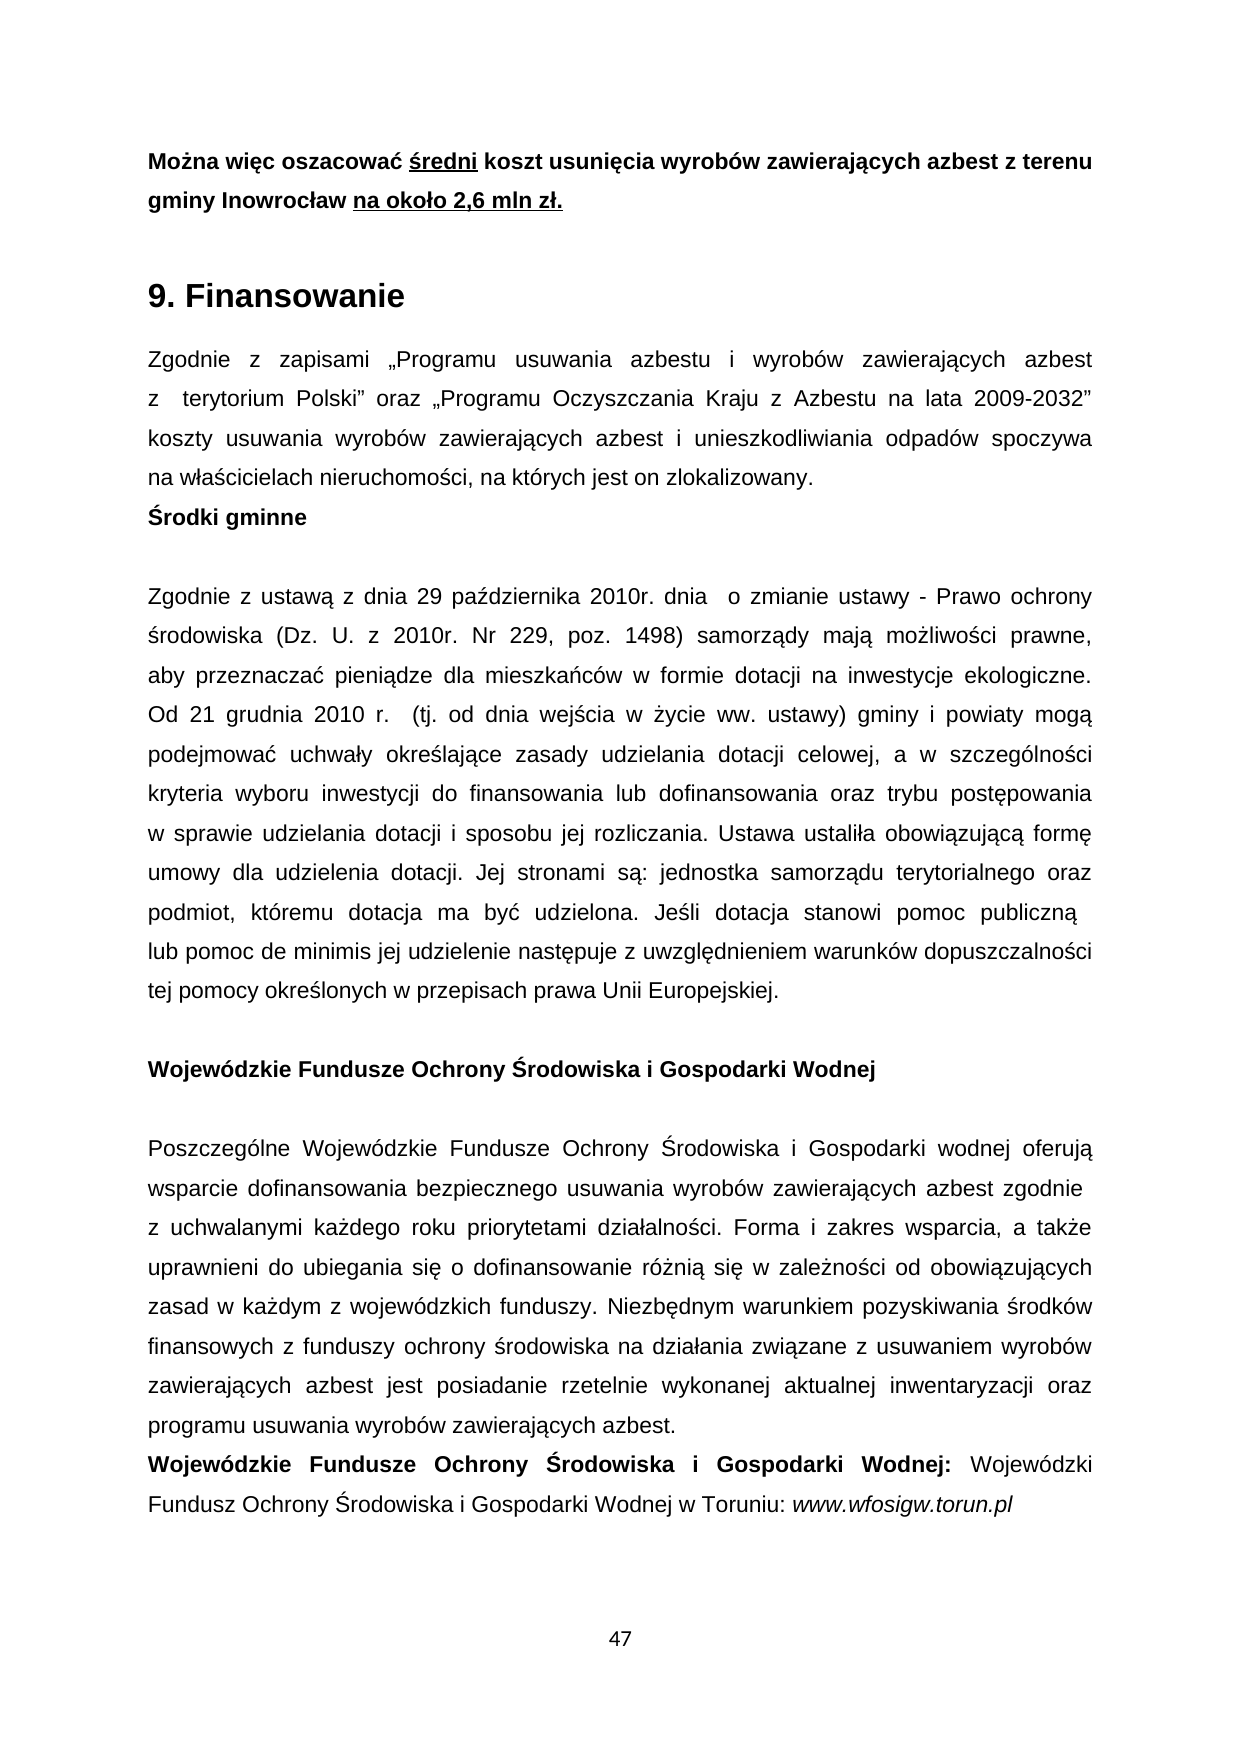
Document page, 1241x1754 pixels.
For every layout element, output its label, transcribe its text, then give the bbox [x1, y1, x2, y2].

text Poszczególne Wojewódzkie Fundusze Ochrony Środowiska i Gospodarki wodnej oferują wsparcie dofinansowania bezpiecznego usuwania wyrobów zawierających azbest zgodnie z uchwalanymi każdego roku priorytetami działalności. Forma i zakres wsparcia, a także uprawnieni do ubiegania się o dofinansowanie różnią się w zależności od obowiązujących zasad w każdym z wojewódzkich funduszy. Niezbędnym warunkiem pozyskiwania środków finansowych z funduszy ochrony środowiska na działania związane z usuwaniem wyrobów zawierających azbest jest posiadanie rzetelnie wykonanej aktualnej inwentaryzacji oraz programu usuwania wyrobów zawierających azbest. [148, 1135, 1093, 1438]
text Można więc oszacować średni koszt usunięcia wyrobów zawierających azbest z terenu gminy Inowrocław na około 2,6 mln zł. [148, 148, 1093, 213]
text Wojewódzkie Fundusze Ochrony Środowiska i Gospodarki Wodnej [148, 1056, 1093, 1083]
subtitle 9. Finansowanie [148, 277, 1093, 315]
text Środki gminne [148, 504, 1093, 530]
text Wojewódzkie Fundusze Ochrony Środowiska i Gospodarki Wodnej: Wojewódzki Fundusz Ochrony Środowiska i Gospodarki Wodnej w Toruniu: www.wfosigw.torun.pl [148, 1451, 1093, 1517]
text Zgodnie z ustawą z dnia 29 października 2010r. dnia o zmianie ustawy - Prawo ochrony środowiska (Dz. U. z 2010r. Nr 229, poz. 1498) samorządy mają możliwości prawne, aby przeznaczać pieniądze dla mieszkańców w formie dotacji na inwestycje ekologiczne. Od 21 grudnia 2010 r. (tj. od dnia wejścia w życie ww. ustawy) gminy i powiaty mogą podejmować uchwały określające zasady udzielania dotacji celowej, a w szczególności kryteria wyboru inwestycji do finansowania lub dofinansowania oraz trybu postępowania w sprawie udzielania dotacji i sposobu jej rozliczania. Ustawa ustaliła obowiązującą formę umowy dla udzielenia dotacji. Jej stronami są: jednostka samorządu terytorialnego oraz podmiot, któremu dotacja ma być udzielona. Jeśli dotacja stanowi pomoc publiczną lub pomoc de minimis jej udzielenie następuje z uwzględnieniem warunków dopuszczalności tej pomocy określonych w przepisach prawa Unii Europejskiej. [148, 583, 1093, 1004]
text Zgodnie z zapisami „Programu usuwania azbestu i wyrobów zawierających azbest z terytorium Polski” oraz „Programu Oczyszczania Kraju z Azbestu na lata 2009-2032” koszty usuwania wyrobów zawierających azbest i unieszkodliwiania odpadów spoczywa na właścicielach nieruchomości, na których jest on zlokalizowany. [148, 346, 1093, 491]
